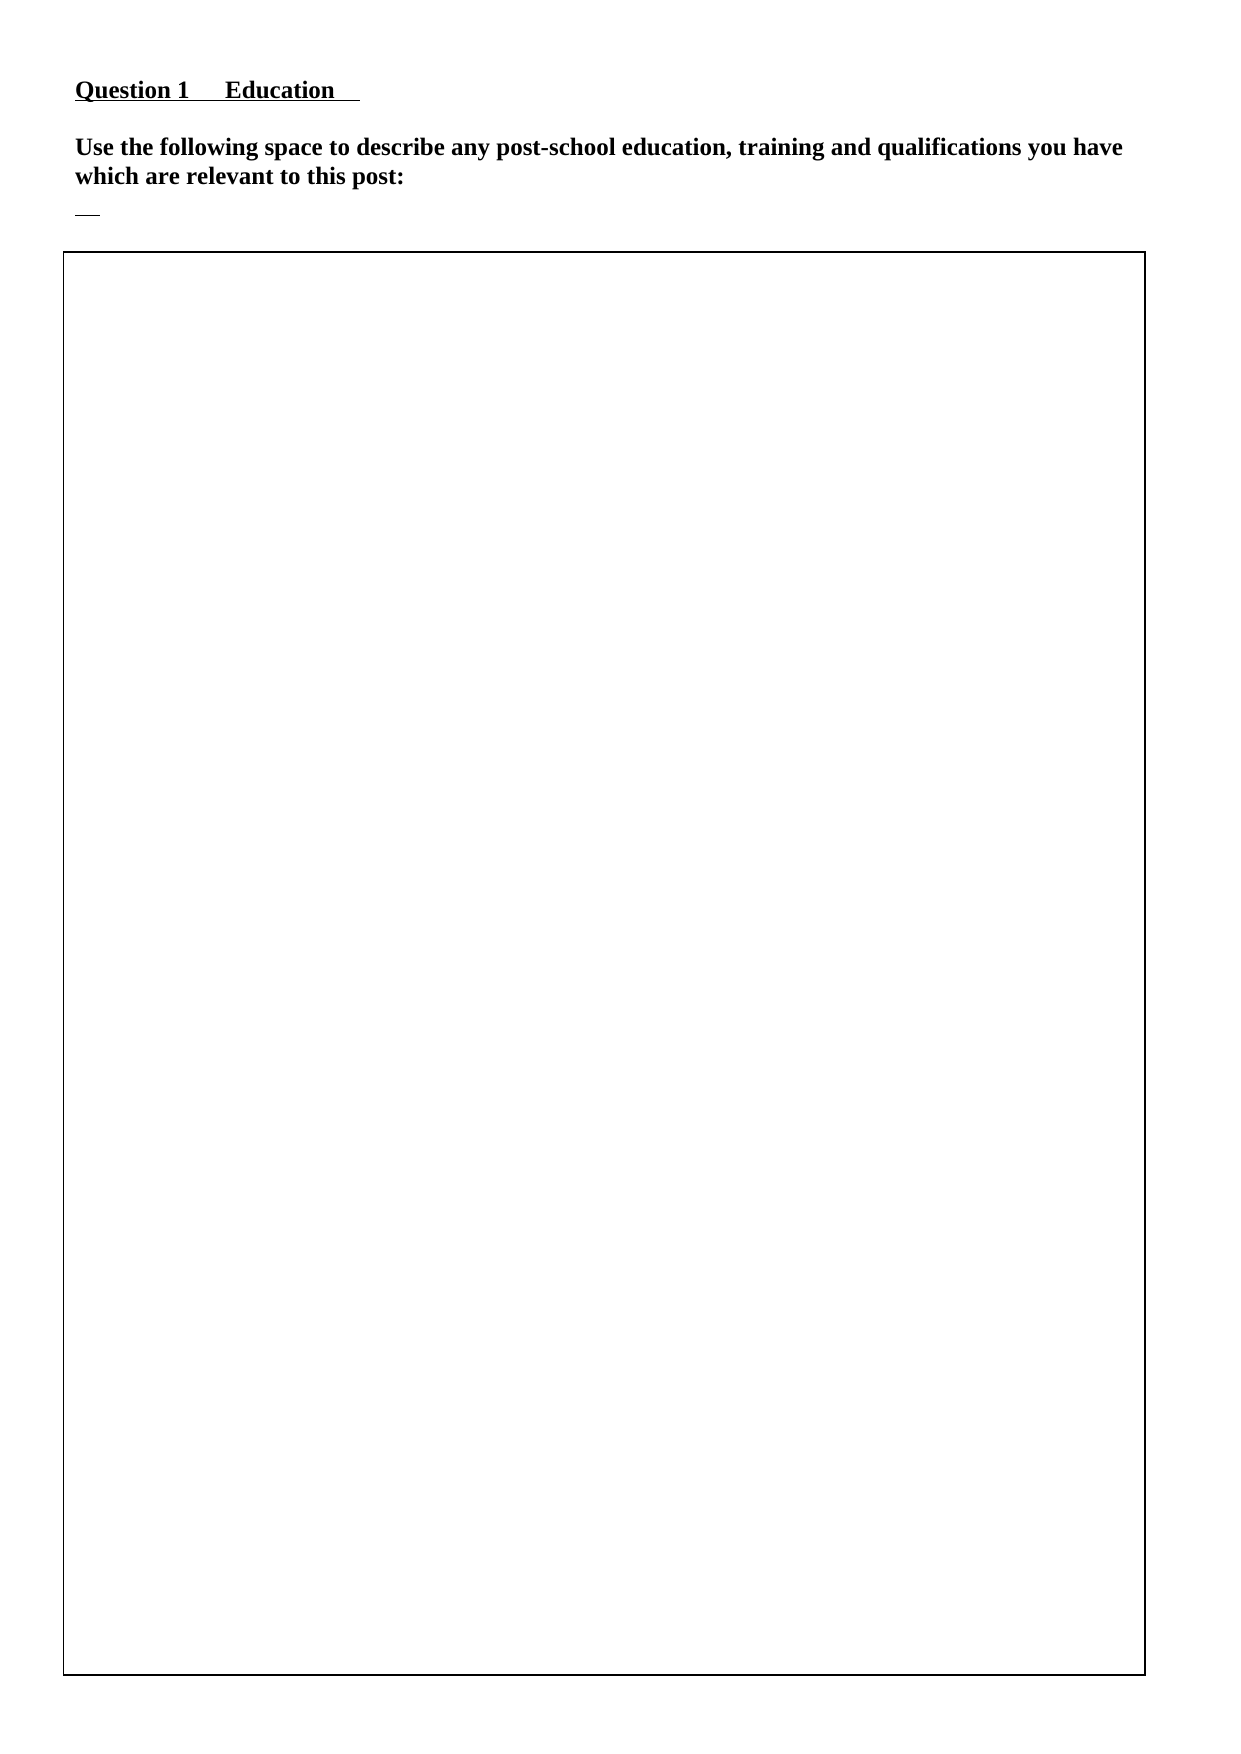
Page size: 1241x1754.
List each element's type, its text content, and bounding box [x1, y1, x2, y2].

text Question 1 Education [75, 75, 1165, 104]
text Use the following space to describe any post-school education, training and qualifications you have which are relevant to this post: [75, 132, 1165, 190]
